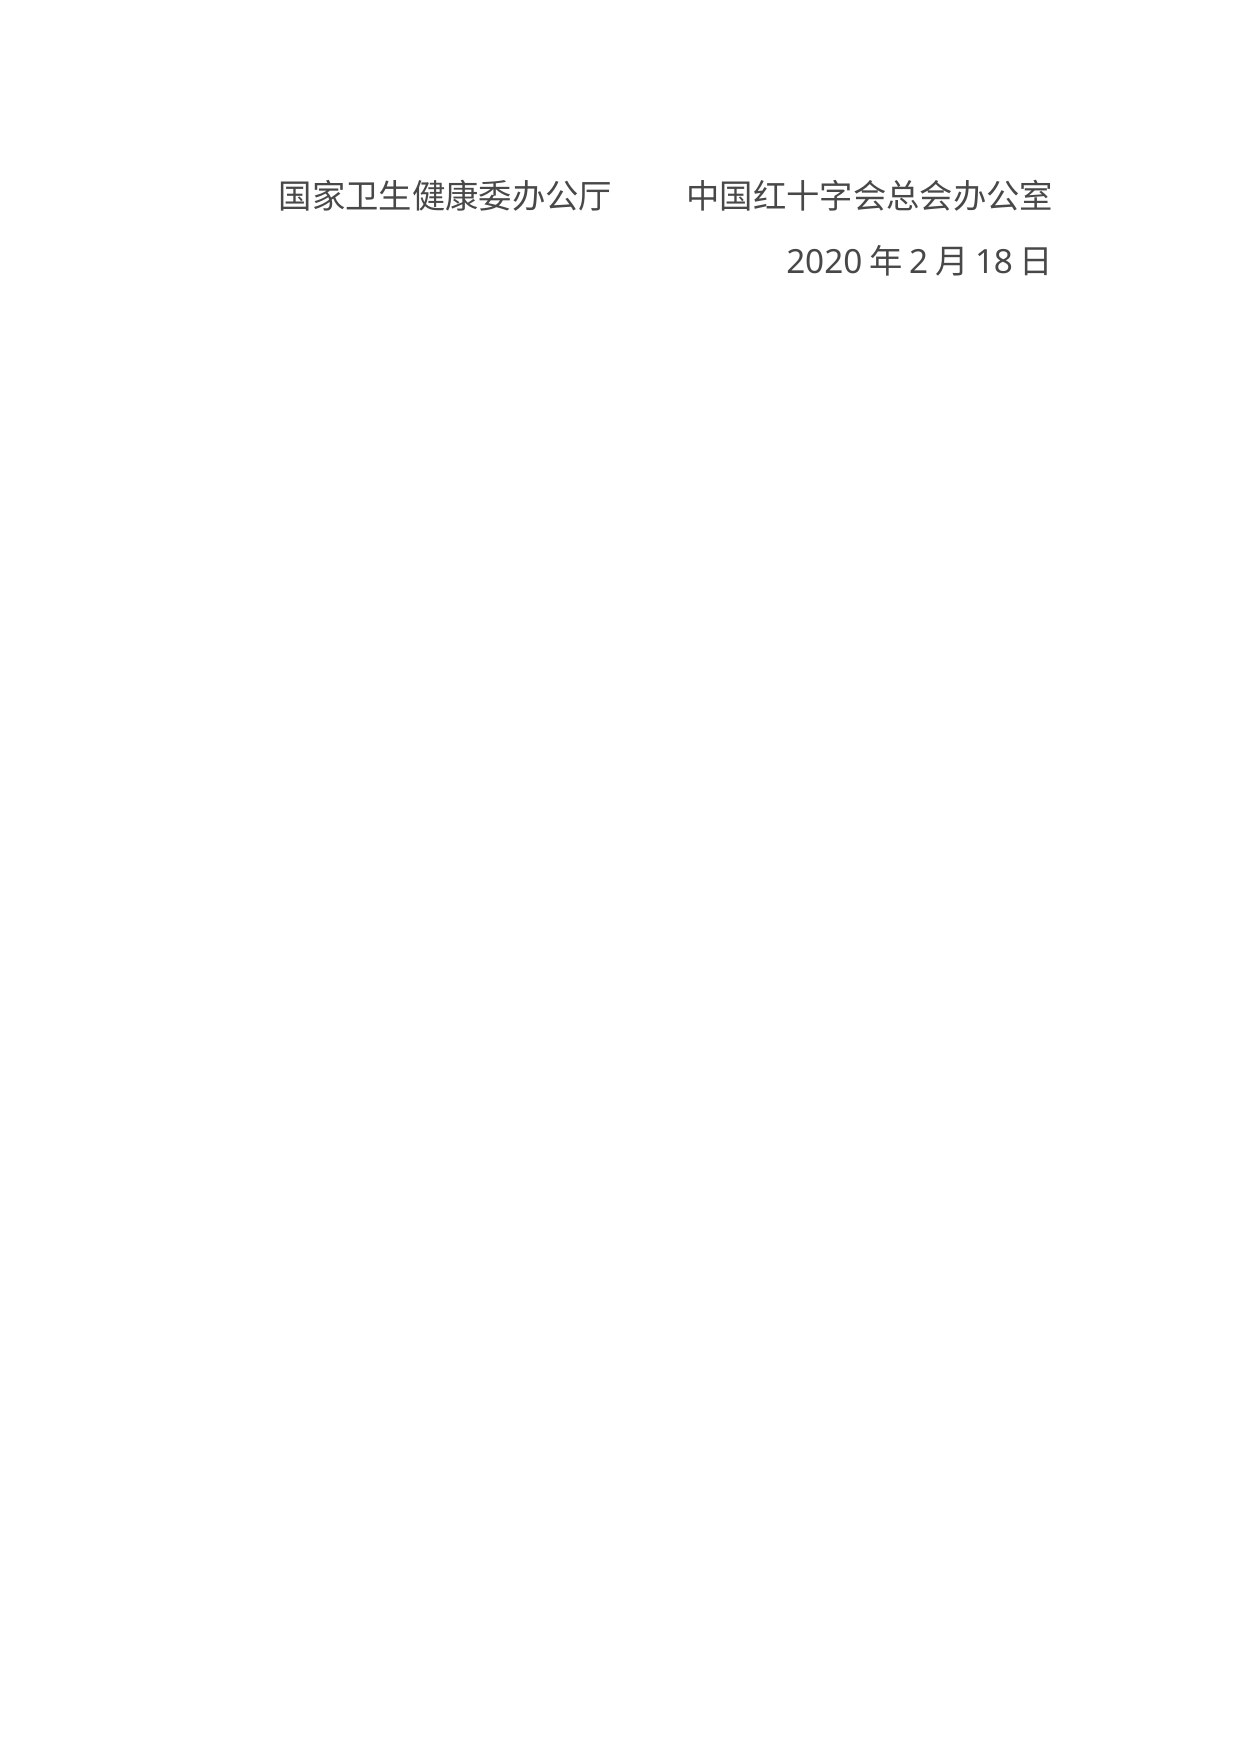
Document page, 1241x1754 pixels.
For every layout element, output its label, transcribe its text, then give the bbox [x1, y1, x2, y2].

text 国家卫生健康委办公厅 中国红十字会总会办公室 2020年2月18日 [187, 162, 1053, 292]
